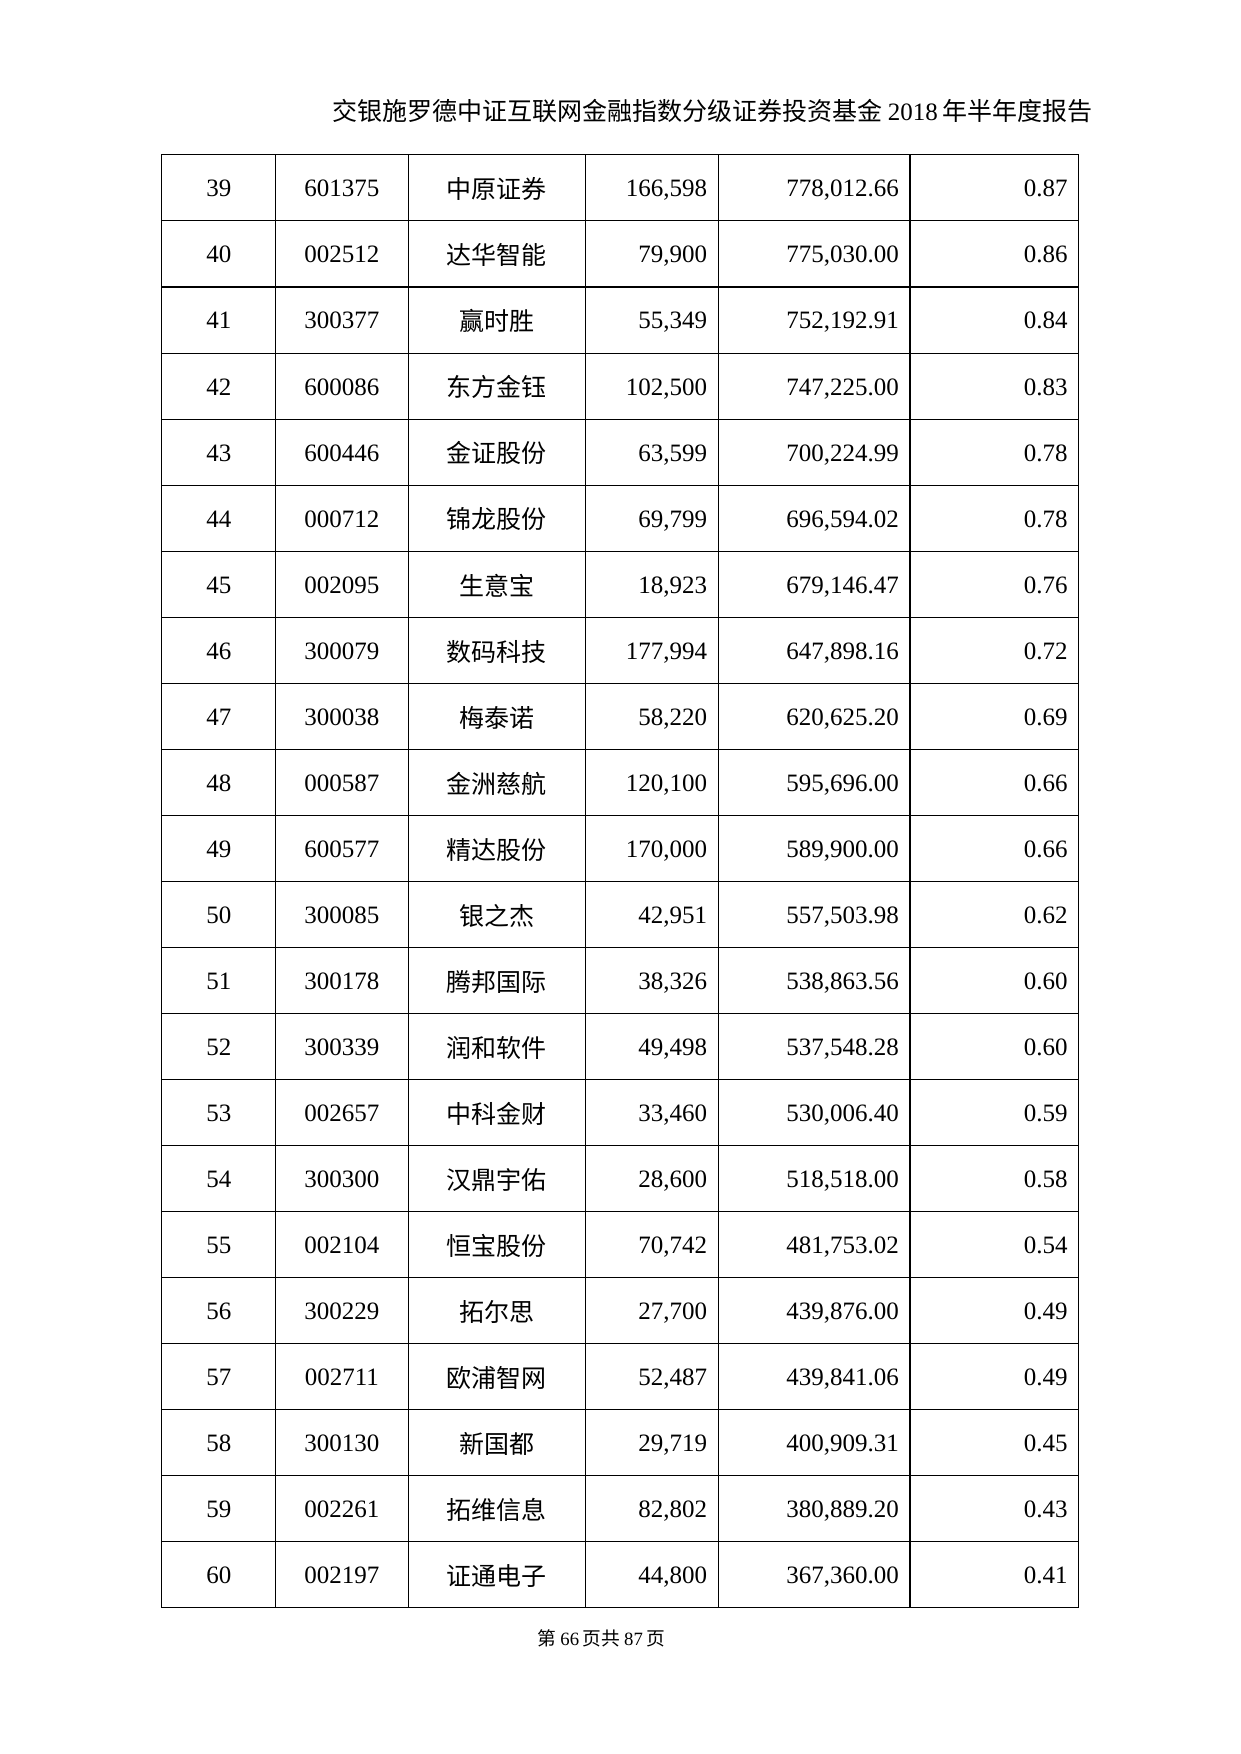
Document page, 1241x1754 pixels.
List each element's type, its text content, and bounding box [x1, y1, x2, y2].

table_cell 42,951 [586, 882, 718, 947]
table_cell 58,220 [586, 684, 718, 749]
table_cell 300377 [276, 288, 408, 352]
table_cell 002104 [276, 1212, 408, 1277]
table_cell 49 [162, 816, 275, 881]
table_cell 数码科技 [409, 618, 585, 683]
table_cell 39 [162, 155, 275, 220]
table_cell 120,100 [586, 750, 718, 815]
table_cell 0.84 [911, 288, 1078, 352]
table_cell 银之杰 [409, 882, 585, 947]
table_cell 33,460 [586, 1080, 718, 1145]
table_cell 300300 [276, 1146, 408, 1211]
table_cell 002197 [276, 1542, 408, 1607]
table_cell 52 [162, 1014, 275, 1079]
table_cell 达华智能 [409, 221, 585, 286]
table_cell 汉鼎宇佑 [409, 1146, 585, 1211]
table_cell 60 [162, 1542, 275, 1607]
table_cell 52,487 [586, 1344, 718, 1409]
table_cell 0.59 [911, 1080, 1078, 1145]
table_cell 腾邦国际 [409, 948, 585, 1013]
table_cell 28,600 [586, 1146, 718, 1211]
table_cell 58 [162, 1410, 275, 1475]
table_cell 18,923 [586, 552, 718, 617]
table_cell 0.62 [911, 882, 1078, 947]
table_cell 600086 [276, 354, 408, 418]
table_cell 0.60 [911, 948, 1078, 1013]
table_cell 50 [162, 882, 275, 947]
table_cell 锦龙股份 [409, 486, 585, 551]
table_cell 696,594.02 [719, 486, 909, 551]
table_cell 44,800 [586, 1542, 718, 1607]
table_cell 300229 [276, 1278, 408, 1343]
table_cell 601375 [276, 155, 408, 220]
table_cell 380,889.20 [719, 1476, 909, 1541]
table_cell 42 [162, 354, 275, 418]
table_cell 40 [162, 221, 275, 286]
table_cell 赢时胜 [409, 288, 585, 352]
table_cell 新国都 [409, 1410, 585, 1475]
table_cell 38,326 [586, 948, 718, 1013]
table_cell 300038 [276, 684, 408, 749]
table_cell 63,599 [586, 420, 718, 484]
table_cell 拓尔思 [409, 1278, 585, 1343]
table_cell 0.58 [911, 1146, 1078, 1211]
table_cell 0.78 [911, 420, 1078, 484]
table_cell 0.54 [911, 1212, 1078, 1277]
table_cell 700,224.99 [719, 420, 909, 484]
table_cell 367,360.00 [719, 1542, 909, 1607]
table_cell 0.66 [911, 750, 1078, 815]
table_cell 0.69 [911, 684, 1078, 749]
table_cell 证通电子 [409, 1542, 585, 1607]
table_cell 300130 [276, 1410, 408, 1475]
table_cell 0.87 [911, 155, 1078, 220]
table_cell 0.76 [911, 552, 1078, 617]
table_cell 177,994 [586, 618, 718, 683]
table_cell 中科金财 [409, 1080, 585, 1145]
table_cell 775,030.00 [719, 221, 909, 286]
table_cell 41 [162, 288, 275, 352]
table_cell 69,799 [586, 486, 718, 551]
table_cell 梅泰诺 [409, 684, 585, 749]
table_cell 000587 [276, 750, 408, 815]
table_cell 0.86 [911, 221, 1078, 286]
table_cell 0.66 [911, 816, 1078, 881]
table_cell 439,876.00 [719, 1278, 909, 1343]
table_cell 518,518.00 [719, 1146, 909, 1211]
table_cell 752,192.91 [719, 288, 909, 352]
table_cell 481,753.02 [719, 1212, 909, 1277]
table_cell 79,900 [586, 221, 718, 286]
table_cell 300085 [276, 882, 408, 947]
table_cell 51 [162, 948, 275, 1013]
table_cell 002095 [276, 552, 408, 617]
table_cell 0.43 [911, 1476, 1078, 1541]
table_cell 57 [162, 1344, 275, 1409]
table_cell 747,225.00 [719, 354, 909, 418]
table_cell 47 [162, 684, 275, 749]
table_cell 530,006.40 [719, 1080, 909, 1145]
table_cell 46 [162, 618, 275, 683]
table_cell 300178 [276, 948, 408, 1013]
table_cell 002711 [276, 1344, 408, 1409]
table_cell 400,909.31 [719, 1410, 909, 1475]
table_cell 恒宝股份 [409, 1212, 585, 1277]
table_cell 48 [162, 750, 275, 815]
table_cell 620,625.20 [719, 684, 909, 749]
table_cell 29,719 [586, 1410, 718, 1475]
table_cell 44 [162, 486, 275, 551]
table_cell 45 [162, 552, 275, 617]
table_cell 647,898.16 [719, 618, 909, 683]
table_cell 0.41 [911, 1542, 1078, 1607]
table_cell 679,146.47 [719, 552, 909, 617]
table_cell 欧浦智网 [409, 1344, 585, 1409]
table_cell 002261 [276, 1476, 408, 1541]
table_cell 600446 [276, 420, 408, 484]
table_cell 润和软件 [409, 1014, 585, 1079]
table_cell 170,000 [586, 816, 718, 881]
table_cell 拓维信息 [409, 1476, 585, 1541]
table_cell 557,503.98 [719, 882, 909, 947]
table_cell 70,742 [586, 1212, 718, 1277]
table_cell 43 [162, 420, 275, 484]
table_cell 002657 [276, 1080, 408, 1145]
table_cell 0.60 [911, 1014, 1078, 1079]
table_cell 0.83 [911, 354, 1078, 418]
table_cell 东方金钰 [409, 354, 585, 418]
table_cell 54 [162, 1146, 275, 1211]
table_cell 中原证券 [409, 155, 585, 220]
table_cell 56 [162, 1278, 275, 1343]
table_cell 0.45 [911, 1410, 1078, 1475]
table_cell 300079 [276, 618, 408, 683]
table_cell 537,548.28 [719, 1014, 909, 1079]
table_cell 538,863.56 [719, 948, 909, 1013]
table_cell 600577 [276, 816, 408, 881]
table_cell 59 [162, 1476, 275, 1541]
table_cell 0.49 [911, 1344, 1078, 1409]
table_cell 778,012.66 [719, 155, 909, 220]
table_cell 82,802 [586, 1476, 718, 1541]
table_cell 439,841.06 [719, 1344, 909, 1409]
table_cell 55,349 [586, 288, 718, 352]
table_cell 0.78 [911, 486, 1078, 551]
table_cell 000712 [276, 486, 408, 551]
table_cell 002512 [276, 221, 408, 286]
table_cell 0.72 [911, 618, 1078, 683]
table_cell 0.49 [911, 1278, 1078, 1343]
table_cell 27,700 [586, 1278, 718, 1343]
table_cell 102,500 [586, 354, 718, 418]
table_cell 595,696.00 [719, 750, 909, 815]
table_cell 49,498 [586, 1014, 718, 1079]
table_cell 金洲慈航 [409, 750, 585, 815]
table_cell 精达股份 [409, 816, 585, 881]
table_cell 300339 [276, 1014, 408, 1079]
table_cell 金证股份 [409, 420, 585, 484]
table_cell 166,598 [586, 155, 718, 220]
table_cell 55 [162, 1212, 275, 1277]
table_cell 生意宝 [409, 552, 585, 617]
table_cell 53 [162, 1080, 275, 1145]
table_cell 589,900.00 [719, 816, 909, 881]
